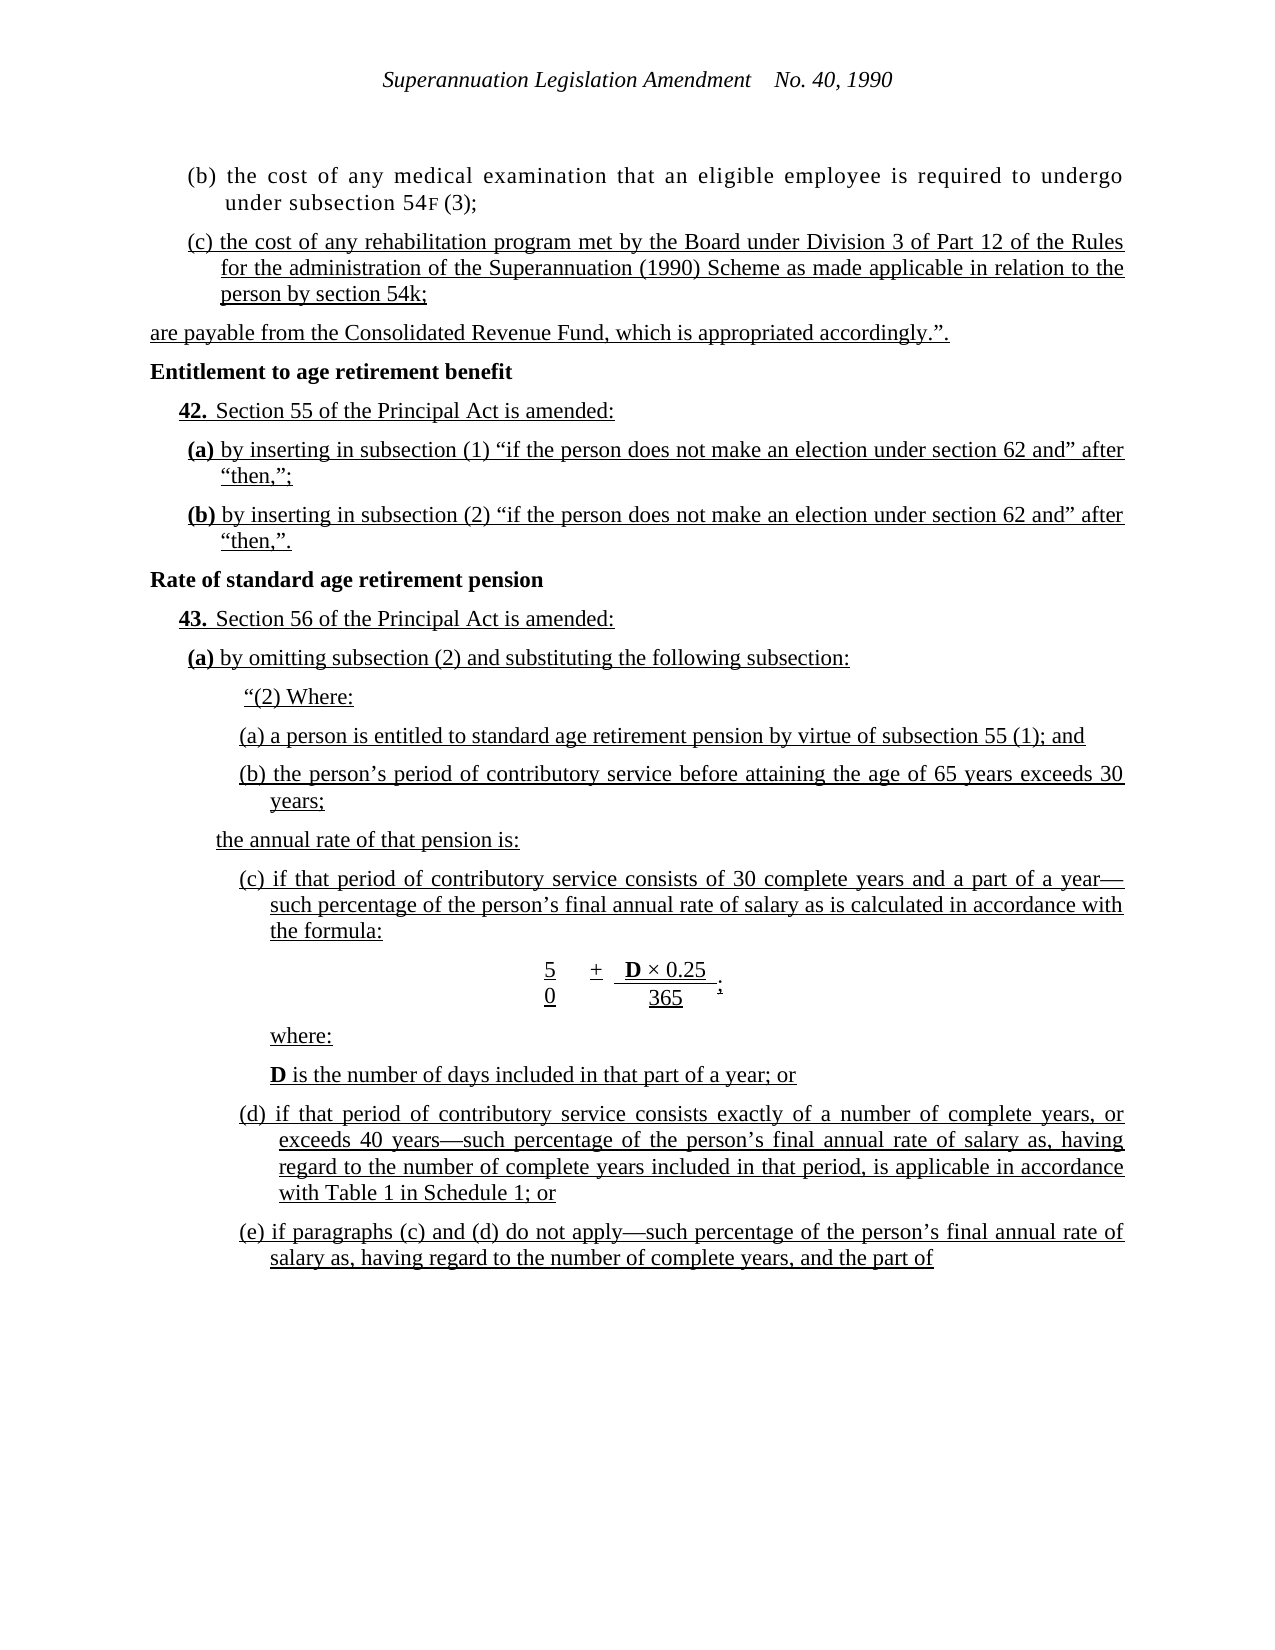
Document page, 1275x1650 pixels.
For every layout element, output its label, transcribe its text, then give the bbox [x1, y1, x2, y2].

text (c) if that period of contributory service consists of 30 complete years and a part of a year—such percentage of the person’s final annual rate of salary as is calculated in accordance with the formula: [239, 889, 1125, 944]
text (b) the person’s period of contributory service before attaining the age of 65 years exceeds 30 years; [239, 761, 1125, 783]
text (b) by inserting in subsection (2) “if the person does not make an election under section 62 and” after “then,”. [187, 501, 1125, 524]
text are payable from the Consolidated Revenue Fund, which is appropriated accordingly.”. [150, 319, 1125, 346]
text (b) the cost of any medical examination that an eligible employee is required to undergo under subsection 54f (3); [187, 162, 1125, 215]
text (b) by inserting in subsection (2) “if the person does not make an election under section 62 and” after “then,”. [187, 525, 1125, 554]
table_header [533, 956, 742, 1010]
text (a) by inserting in subsection (1) “if the person does not make an election under section 62 and” after “then,”; [187, 460, 1125, 488]
text Entitlement to age retirement benefit [150, 358, 1125, 384]
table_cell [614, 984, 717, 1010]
text 42. Section 55 of the Principal Act is amended: [150, 397, 1125, 423]
text (c) the cost of any rehabilitation program met by the Board under Division 3 of Part 12 of the Rules for the administration of the Superannuation (1990) Scheme as made applicable in relation to the person by section 54k; [187, 252, 1125, 307]
text (a) by omitting subsection (2) and substituting the following subsection: [187, 644, 1125, 670]
text D is the number of days included in that part of a year; or [150, 1061, 1125, 1088]
text (e) if paragraphs (c) and (d) do not apply—such percentage of the person’s final annual rate of salary as, having regard to the number of complete years, and the part of [239, 1242, 1125, 1271]
text (a) by inserting in subsection (1) “if the person does not make an election under section 62 and” after “then,”; [187, 436, 1125, 459]
text (e) if paragraphs (c) and (d) do not apply—such percentage of the person’s final annual rate of salary as, having regard to the number of complete years, and the part of [239, 1218, 1125, 1241]
text “(2) Where: [150, 683, 1125, 709]
text (b) the person’s period of contributory service before attaining the age of 65 years exceeds 30 years; [239, 785, 1125, 813]
text Rate of standard age retirement pension [150, 566, 1125, 593]
text 43. Section 56 of the Principal Act is amended: [150, 605, 1125, 631]
text (c) the cost of any rehabilitation program met by the Board under Division 3 of Part 12 of the Rules for the administration of the Superannuation (1990) Scheme as made applicable in relation to the person by section 54k; [187, 228, 1125, 251]
text the annual rate of that pension is: [150, 826, 1125, 852]
text (d) if that period of contributory service consists exactly of a number of complete years, or exceeds 40 years—such percentage of the person’s final annual rate of salary as, having regard to the number of complete years included in that period, is applicable in accordance with Table 1 in Schedule 1; or [239, 1100, 1125, 1123]
text where: [150, 1022, 1125, 1049]
text (c) if that period of contributory service consists of 30 complete years and a part of a year—such percentage of the person’s final annual rate of salary as is calculated in accordance with the formula: [239, 864, 1125, 888]
text (a) a person is entitled to standard age retirement pension by virtue of subsection 55 (1); and [150, 722, 1125, 748]
text (d) if that period of contributory service consists exactly of a number of complete years, or exceeds 40 years—such percentage of the person’s final annual rate of salary as, having regard to the number of complete years included in that period, is applicable in accordance with Table 1 in Schedule 1; or [239, 1124, 1125, 1206]
